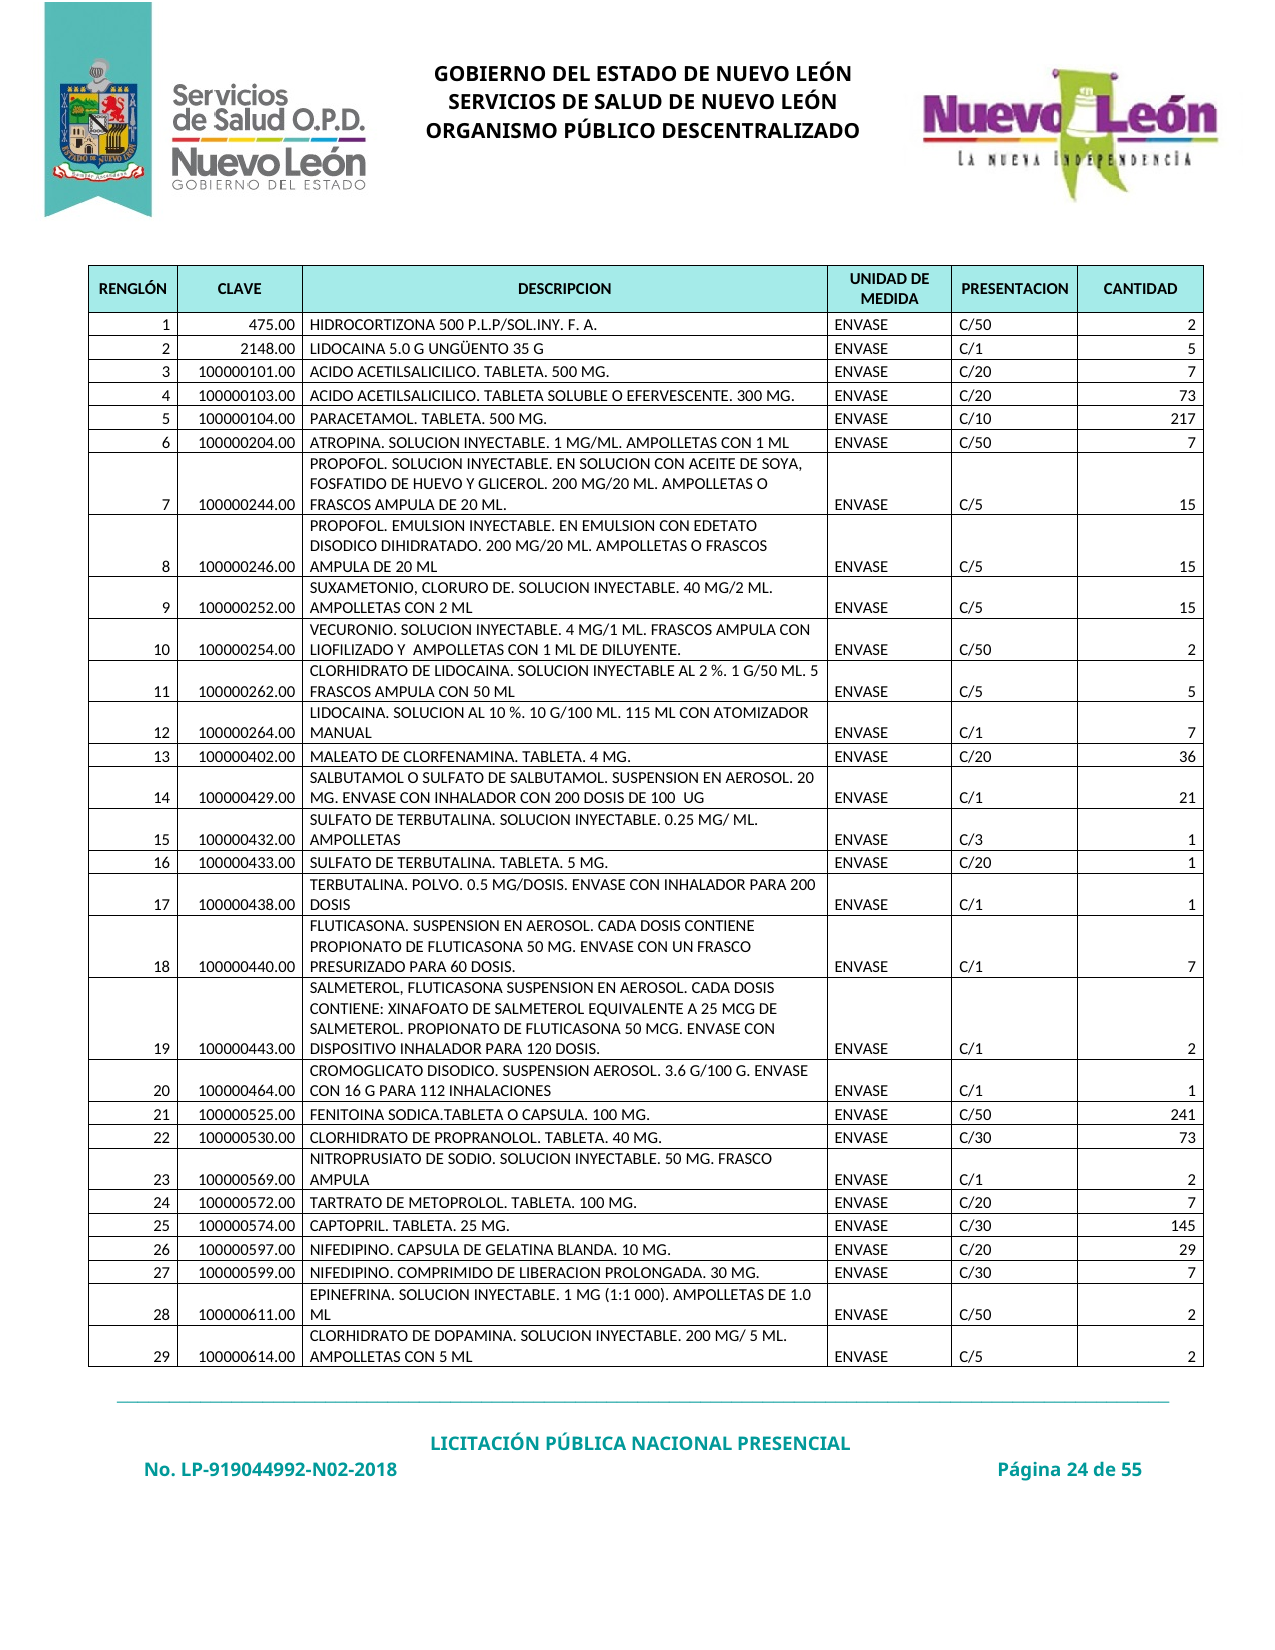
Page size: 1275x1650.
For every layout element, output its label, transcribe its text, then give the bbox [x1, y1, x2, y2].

table_cell C/5 [952, 515, 1077, 576]
table_cell ENVASE [828, 1326, 951, 1366]
table_cell 100000438.00 [178, 874, 302, 915]
table_cell ENVASE [828, 1125, 951, 1147]
table_cell 100000104.00 [178, 406, 302, 429]
table_cell 1 [1078, 809, 1203, 849]
table_cell ENVASE [828, 661, 951, 701]
table_cell TERBUTALINA. POLVO. 0.5 MG/DOSIS. ENVASE CON INHALADOR PARA 200 DOSIS [303, 874, 827, 915]
table_cell MALEATO DE CLORFENAMINA. TABLETA. 4 MG. [303, 744, 827, 766]
table_header PRESENTACION [952, 266, 1077, 312]
table_cell ENVASE [828, 1284, 951, 1324]
table_cell FLUTICASONA. SUSPENSION EN AEROSOL. CADA DOSIS CONTIENE PROPIONATO DE FLUTICASONA 50 MG. ENVASE CON UN FRASCO PRESURIZADO PARA 60 DOSIS. [303, 916, 827, 977]
table_cell ATROPINA. SOLUCION INYECTABLE. 1 MG/ML. AMPOLLETAS CON 1 ML [303, 430, 827, 452]
table_cell 12 [89, 702, 177, 743]
table_cell ENVASE [828, 851, 951, 873]
table_cell HIDROCORTIZONA 500 P.L.P/SOL.INY. F. A. [303, 313, 827, 335]
table_cell 217 [1078, 406, 1203, 429]
table_cell ENVASE [828, 336, 951, 358]
table_cell 2 [89, 336, 177, 358]
table_cell 100000204.00 [178, 430, 302, 452]
table_cell 100000264.00 [178, 702, 302, 743]
table_cell ACIDO ACETILSALICILICO. TABLETA SOLUBLE O EFERVESCENTE. 300 MG. [303, 383, 827, 405]
table_cell C/20 [952, 851, 1077, 873]
table_cell 4 [89, 383, 177, 405]
table_cell 241 [1078, 1102, 1203, 1124]
table_cell ACIDO ACETILSALICILICO. TABLETA. 500 MG. [303, 360, 827, 382]
table_cell 7 [1078, 1261, 1203, 1283]
table_cell ENVASE [828, 1102, 951, 1124]
table_cell 16 [89, 851, 177, 873]
table_cell TARTRATO DE METOPROLOL. TABLETA. 100 MG. [303, 1190, 827, 1213]
table_cell C/1 [952, 767, 1077, 808]
table_cell 100000614.00 [178, 1326, 302, 1366]
table_cell 1 [1078, 1060, 1203, 1101]
table_cell C/50 [952, 1284, 1077, 1324]
table_cell 19 [89, 978, 177, 1059]
table_cell 14 [89, 767, 177, 808]
table_cell 100000530.00 [178, 1125, 302, 1147]
table_cell 5 [89, 406, 177, 429]
table_cell C/30 [952, 1214, 1077, 1236]
table_cell CAPTOPRIL. TABLETA. 25 MG. [303, 1214, 827, 1236]
table_cell PROPOFOL. SOLUCION INYECTABLE. EN SOLUCION CON ACEITE DE SOYA, FOSFATIDO DE HUEVO Y GLICEROL. 200 MG/20 ML. AMPOLLETAS O FRASCOS AMPULA DE 20 ML. [303, 453, 827, 514]
table_cell 29 [1078, 1237, 1203, 1259]
table_cell C/50 [952, 313, 1077, 335]
table_cell 2 [1078, 978, 1203, 1059]
table_cell 9 [89, 577, 177, 618]
table_header UNIDAD DE MEDIDA [828, 266, 951, 312]
table_cell C/1 [952, 916, 1077, 977]
table_cell 100000402.00 [178, 744, 302, 766]
table_cell 10 [89, 619, 177, 659]
table_cell 8 [89, 515, 177, 576]
table_cell NIFEDIPINO. COMPRIMIDO DE LIBERACION PROLONGADA. 30 MG. [303, 1261, 827, 1283]
table_cell PARACETAMOL. TABLETA. 500 MG. [303, 406, 827, 429]
table_cell 100000244.00 [178, 453, 302, 514]
table_header RENGLÓN [89, 266, 177, 312]
table_cell 1 [1078, 851, 1203, 873]
table_cell C/1 [952, 702, 1077, 743]
table_cell 73 [1078, 383, 1203, 405]
table_cell SUXAMETONIO, CLORURO DE. SOLUCION INYECTABLE. 40 MG/2 ML. AMPOLLETAS CON 2 ML [303, 577, 827, 618]
table_cell 100000262.00 [178, 661, 302, 701]
table_cell 100000429.00 [178, 767, 302, 808]
table_cell SALBUTAMOL O SULFATO DE SALBUTAMOL. SUSPENSION EN AEROSOL. 20 MG. ENVASE CON INHALADOR CON 200 DOSIS DE 100 UG [303, 767, 827, 808]
table_cell 3 [89, 360, 177, 382]
table_cell C/1 [952, 874, 1077, 915]
table_cell 18 [89, 916, 177, 977]
table_cell C/20 [952, 744, 1077, 766]
table_cell ENVASE [828, 1261, 951, 1283]
table_cell C/10 [952, 406, 1077, 429]
table_cell C/50 [952, 619, 1077, 659]
table_cell 5 [1078, 336, 1203, 358]
table_cell ENVASE [828, 702, 951, 743]
table_cell C/5 [952, 453, 1077, 514]
table_cell SULFATO DE TERBUTALINA. SOLUCION INYECTABLE. 0.25 MG/ ML. AMPOLLETAS [303, 809, 827, 849]
table_header CLAVE [178, 266, 302, 312]
table_cell 7 [89, 453, 177, 514]
table_cell ENVASE [828, 383, 951, 405]
table_cell 1 [89, 313, 177, 335]
table_cell 7 [1078, 702, 1203, 743]
table_cell 100000103.00 [178, 383, 302, 405]
table_cell 100000440.00 [178, 916, 302, 977]
table_cell C/20 [952, 360, 1077, 382]
table_cell LIDOCAINA 5.0 G UNGÜENTO 35 G [303, 336, 827, 358]
table_header CANTIDAD [1078, 266, 1203, 312]
table_cell 7 [1078, 1190, 1203, 1213]
table_cell 17 [89, 874, 177, 915]
table_cell ENVASE [828, 577, 951, 618]
table_cell 145 [1078, 1214, 1203, 1236]
table_cell ENVASE [828, 978, 951, 1059]
table_cell ENVASE [828, 515, 951, 576]
table_cell ENVASE [828, 809, 951, 849]
table_cell 24 [89, 1190, 177, 1213]
table_cell 15 [1078, 515, 1203, 576]
table_cell 2 [1078, 1149, 1203, 1189]
table_cell CLORHIDRATO DE LIDOCAINA. SOLUCION INYECTABLE AL 2 %. 1 G/50 ML. 5 FRASCOS AMPULA CON 50 ML [303, 661, 827, 701]
table_cell ENVASE [828, 916, 951, 977]
table_cell C/3 [952, 809, 1077, 849]
table_cell 15 [1078, 577, 1203, 618]
table_cell 1 [1078, 874, 1203, 915]
table_cell 13 [89, 744, 177, 766]
table_cell 21 [89, 1102, 177, 1124]
table_cell 26 [89, 1237, 177, 1259]
table_cell 475.00 [178, 313, 302, 335]
table_cell 2 [1078, 313, 1203, 335]
table_cell C/50 [952, 430, 1077, 452]
table_cell 2148.00 [178, 336, 302, 358]
table_cell 100000246.00 [178, 515, 302, 576]
table_cell 100000433.00 [178, 851, 302, 873]
table_cell 73 [1078, 1125, 1203, 1147]
table_cell ENVASE [828, 1237, 951, 1259]
table_cell 36 [1078, 744, 1203, 766]
table_cell ENVASE [828, 1214, 951, 1236]
table_cell C/5 [952, 661, 1077, 701]
table_cell 100000464.00 [178, 1060, 302, 1101]
table_cell 7 [1078, 430, 1203, 452]
table_cell ENVASE [828, 1149, 951, 1189]
table_cell 100000611.00 [178, 1284, 302, 1324]
table_cell C/20 [952, 1190, 1077, 1213]
table_cell 21 [1078, 767, 1203, 808]
table_cell ENVASE [828, 1190, 951, 1213]
table_cell 22 [89, 1125, 177, 1147]
table_cell SULFATO DE TERBUTALINA. TABLETA. 5 MG. [303, 851, 827, 873]
table_cell C/5 [952, 577, 1077, 618]
table_cell C/1 [952, 1149, 1077, 1189]
table_cell FENITOINA SODICA.TABLETA O CAPSULA. 100 MG. [303, 1102, 827, 1124]
table_cell ENVASE [828, 430, 951, 452]
table_cell 11 [89, 661, 177, 701]
table_cell ENVASE [828, 313, 951, 335]
table_cell 100000252.00 [178, 577, 302, 618]
table_cell C/20 [952, 1237, 1077, 1259]
table_cell ENVASE [828, 619, 951, 659]
table_cell C/1 [952, 1060, 1077, 1101]
table_cell C/5 [952, 1326, 1077, 1366]
table_cell 100000569.00 [178, 1149, 302, 1189]
table_cell 28 [89, 1284, 177, 1324]
table_cell CROMOGLICATO DISODICO. SUSPENSION AEROSOL. 3.6 G/100 G. ENVASE CON 16 G PARA 112 INHALACIONES [303, 1060, 827, 1101]
table_cell SALMETEROL, FLUTICASONA SUSPENSION EN AEROSOL. CADA DOSIS CONTIENE: XINAFOATO DE SALMETEROL EQUIVALENTE A 25 MCG DE SALMETEROL. PROPIONATO DE FLUTICASONA 50 MCG. ENVASE CON DISPOSITIVO INHALADOR PARA 120 DOSIS. [303, 978, 827, 1059]
table_cell 2 [1078, 619, 1203, 659]
table_cell C/1 [952, 978, 1077, 1059]
table_cell NITROPRUSIATO DE SODIO. SOLUCION INYECTABLE. 50 MG. FRASCO AMPULA [303, 1149, 827, 1189]
table_cell 6 [89, 430, 177, 452]
table_cell 23 [89, 1149, 177, 1189]
table_cell ENVASE [828, 360, 951, 382]
table_cell PROPOFOL. EMULSION INYECTABLE. EN EMULSION CON EDETATO DISODICO DIHIDRATADO. 200 MG/20 ML. AMPOLLETAS O FRASCOS AMPULA DE 20 ML [303, 515, 827, 576]
table_cell C/50 [952, 1102, 1077, 1124]
table_cell 29 [89, 1326, 177, 1366]
table_cell 100000599.00 [178, 1261, 302, 1283]
picture [15, 2, 1249, 229]
table_cell ENVASE [828, 1060, 951, 1101]
table_cell 2 [1078, 1284, 1203, 1324]
table_cell 100000572.00 [178, 1190, 302, 1213]
table_cell VECURONIO. SOLUCION INYECTABLE. 4 MG/1 ML. FRASCOS AMPULA CON LIOFILIZADO Y AMPOLLETAS CON 1 ML DE DILUYENTE. [303, 619, 827, 659]
table_cell 100000525.00 [178, 1102, 302, 1124]
table_cell C/30 [952, 1261, 1077, 1283]
table_cell 5 [1078, 661, 1203, 701]
table_cell LIDOCAINA. SOLUCION AL 10 %. 10 G/100 ML. 115 ML CON ATOMIZADOR MANUAL [303, 702, 827, 743]
table_cell 100000574.00 [178, 1214, 302, 1236]
table_cell C/30 [952, 1125, 1077, 1147]
table_cell ENVASE [828, 767, 951, 808]
table_cell 7 [1078, 916, 1203, 977]
table_cell ENVASE [828, 874, 951, 915]
table_cell 100000254.00 [178, 619, 302, 659]
table_cell EPINEFRINA. SOLUCION INYECTABLE. 1 MG (1:1 000). AMPOLLETAS DE 1.0 ML [303, 1284, 827, 1324]
table_cell ENVASE [828, 744, 951, 766]
table_header DESCRIPCION [303, 266, 827, 312]
table_cell CLORHIDRATO DE PROPRANOLOL. TABLETA. 40 MG. [303, 1125, 827, 1147]
table_cell 15 [89, 809, 177, 849]
table_cell CLORHIDRATO DE DOPAMINA. SOLUCION INYECTABLE. 200 MG/ 5 ML. AMPOLLETAS CON 5 ML [303, 1326, 827, 1366]
table_cell 100000101.00 [178, 360, 302, 382]
table_cell ENVASE [828, 406, 951, 429]
table_cell 100000432.00 [178, 809, 302, 849]
table_cell 100000443.00 [178, 978, 302, 1059]
table_cell 2 [1078, 1326, 1203, 1366]
table_cell C/1 [952, 336, 1077, 358]
table_cell NIFEDIPINO. CAPSULA DE GELATINA BLANDA. 10 MG. [303, 1237, 827, 1259]
table_cell 25 [89, 1214, 177, 1236]
table_cell ENVASE [828, 453, 951, 514]
table_cell 27 [89, 1261, 177, 1283]
table_cell 7 [1078, 360, 1203, 382]
table_cell 100000597.00 [178, 1237, 302, 1259]
table_cell C/20 [952, 383, 1077, 405]
table_cell 15 [1078, 453, 1203, 514]
table_cell 20 [89, 1060, 177, 1101]
